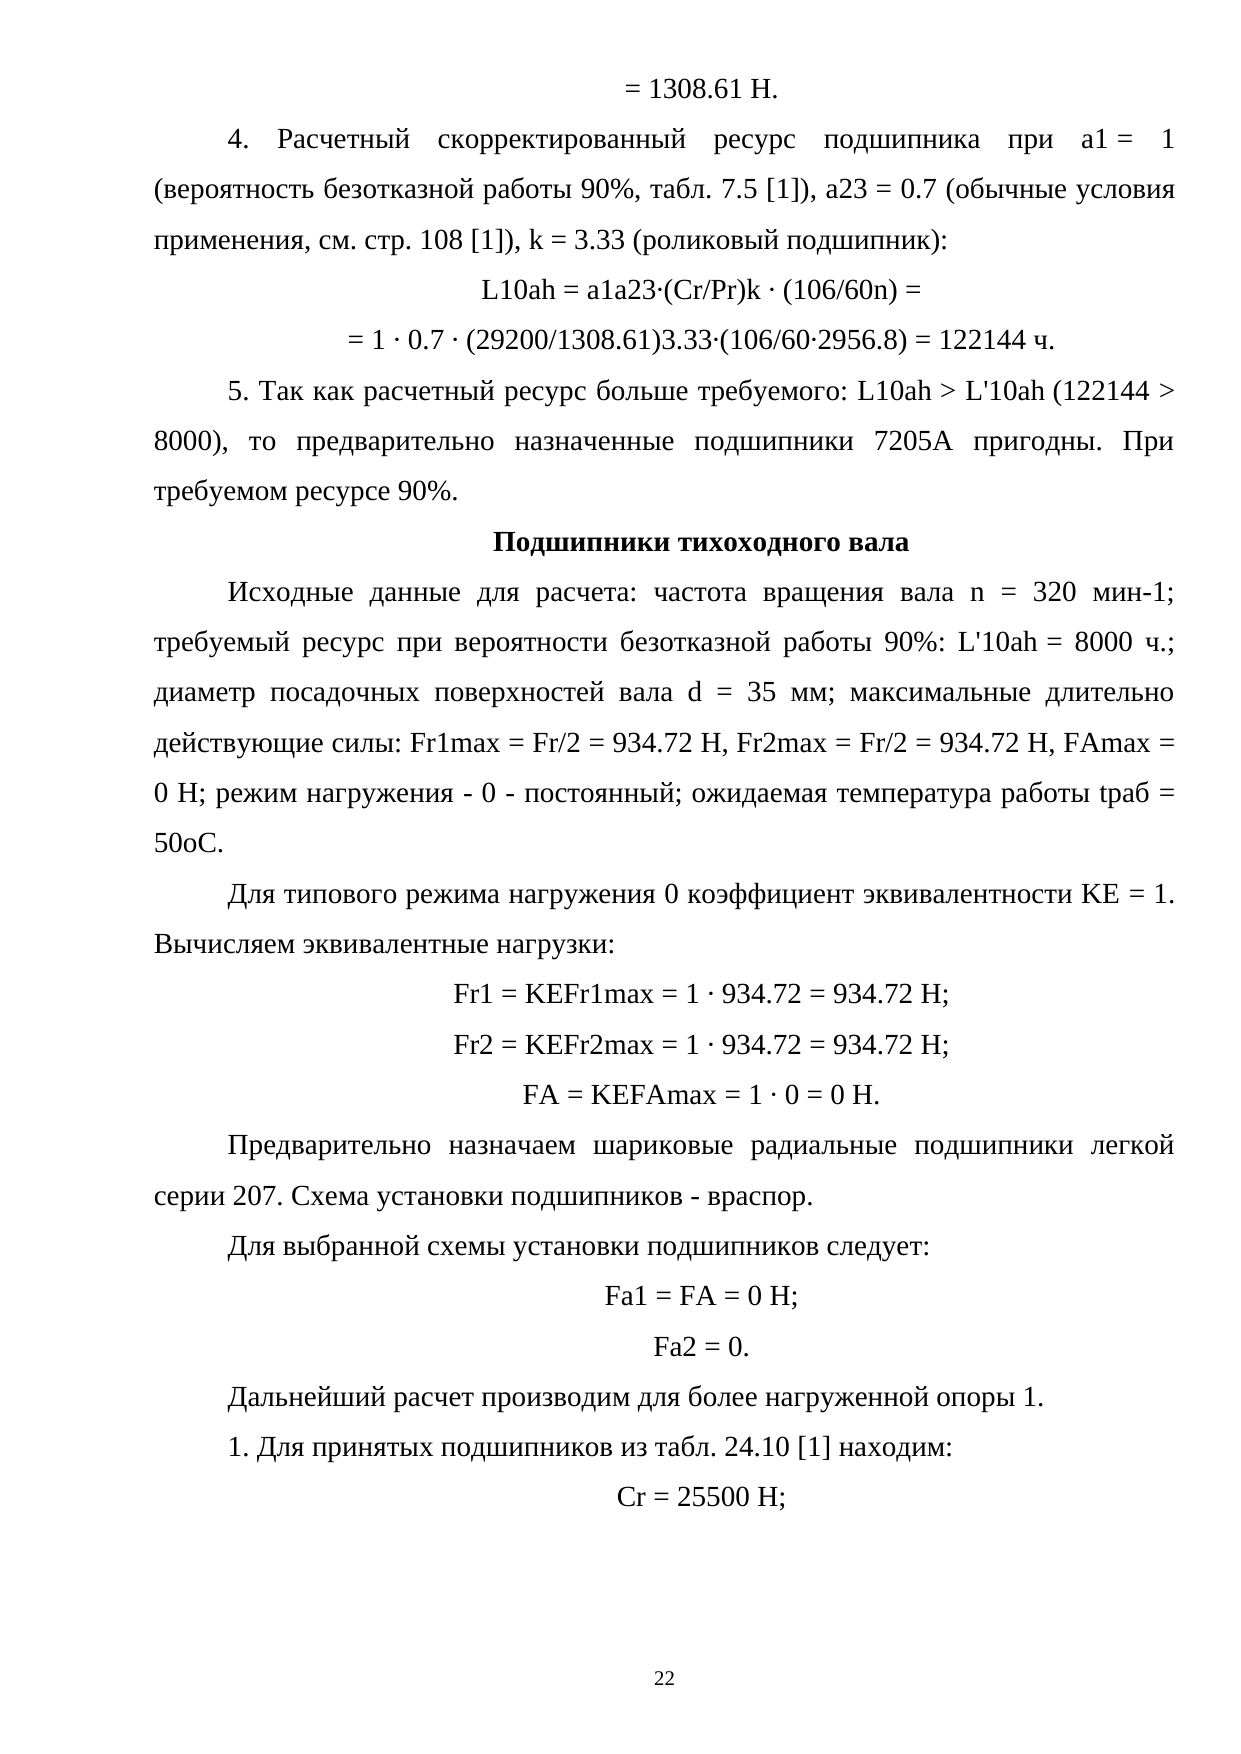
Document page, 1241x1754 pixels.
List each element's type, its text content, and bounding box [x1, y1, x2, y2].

text L10ah = a1a23∙(Cr/Pr)k ∙ (106/60n) = [153, 272, 1175, 306]
text = 1308.61 Н. [153, 71, 1175, 104]
text Предварительно назначаем шариковые радиальные подшипники легкой серии 207. Схема установки подшипников - враспор. [153, 1127, 1175, 1211]
text 1. Для принятых подшипников из табл. 24.10 [1] находим: [153, 1429, 1175, 1463]
text Fa1 = FA = 0 Н; [153, 1278, 1175, 1312]
text Для выбранной схемы установки подшипников следует: [153, 1228, 1175, 1262]
text Подшипники тихоходного вала [153, 524, 1175, 557]
text Fr2 = KEFr2max = 1 ∙ 934.72 = 934.72 Н; [153, 1027, 1175, 1060]
text Cr = 25500 Н; [153, 1479, 1175, 1513]
text = 1 ∙ 0.7 ∙ (29200/1308.61)3.33∙(106/60∙2956.8) = 122144 ч. [153, 322, 1175, 356]
text Fr1 = KEFr1max = 1 ∙ 934.72 = 934.72 Н; [153, 976, 1175, 1010]
text 4. Расчетный скорректированный ресурс подшипника при a1 = 1 (вероятность безотказной работы 90%, табл. 7.5 [1]), a23 = 0.7 (обычные условия применения, см. стр. 108 [1]), k = 3.33 (роликовый подшипник): [153, 121, 1175, 255]
text Исходные данные для расчета: частота вращения вала n = 320 мин-1; требуемый ресурс при вероятности безотказной работы 90%: L'10ah = 8000 ч.; диаметр посадочных поверхностей вала d = ; максимальные длительно действующие силы: Fr1max = Fr/2 = 934.72 Н, Fr2max = Fr/2 = 934.72 Н, FAmax = 0 Н; режим нагружения - 0 - постоянный; ожидаемая температура работы tраб = 50oC. [153, 574, 1175, 859]
text 5. Так как расчетный ресурс больше требуемого: L10ah > L'10ah (122144 > 8000), то предварительно назначенные подшипники 7205A пригодны. При требуемом ресурсе 90%. [153, 373, 1175, 507]
text FA = KEFAmax = 1 ∙ 0 = 0 Н. [153, 1077, 1175, 1111]
text Fa2 = 0. [153, 1329, 1175, 1362]
text Дальнейший расчет производим для более нагруженной опоры 1. [153, 1379, 1175, 1412]
text Для типового режима нагружения 0 коэффициент эквивалентности KE = 1. Вычисляем эквивалентные нагрузки: [153, 876, 1175, 960]
